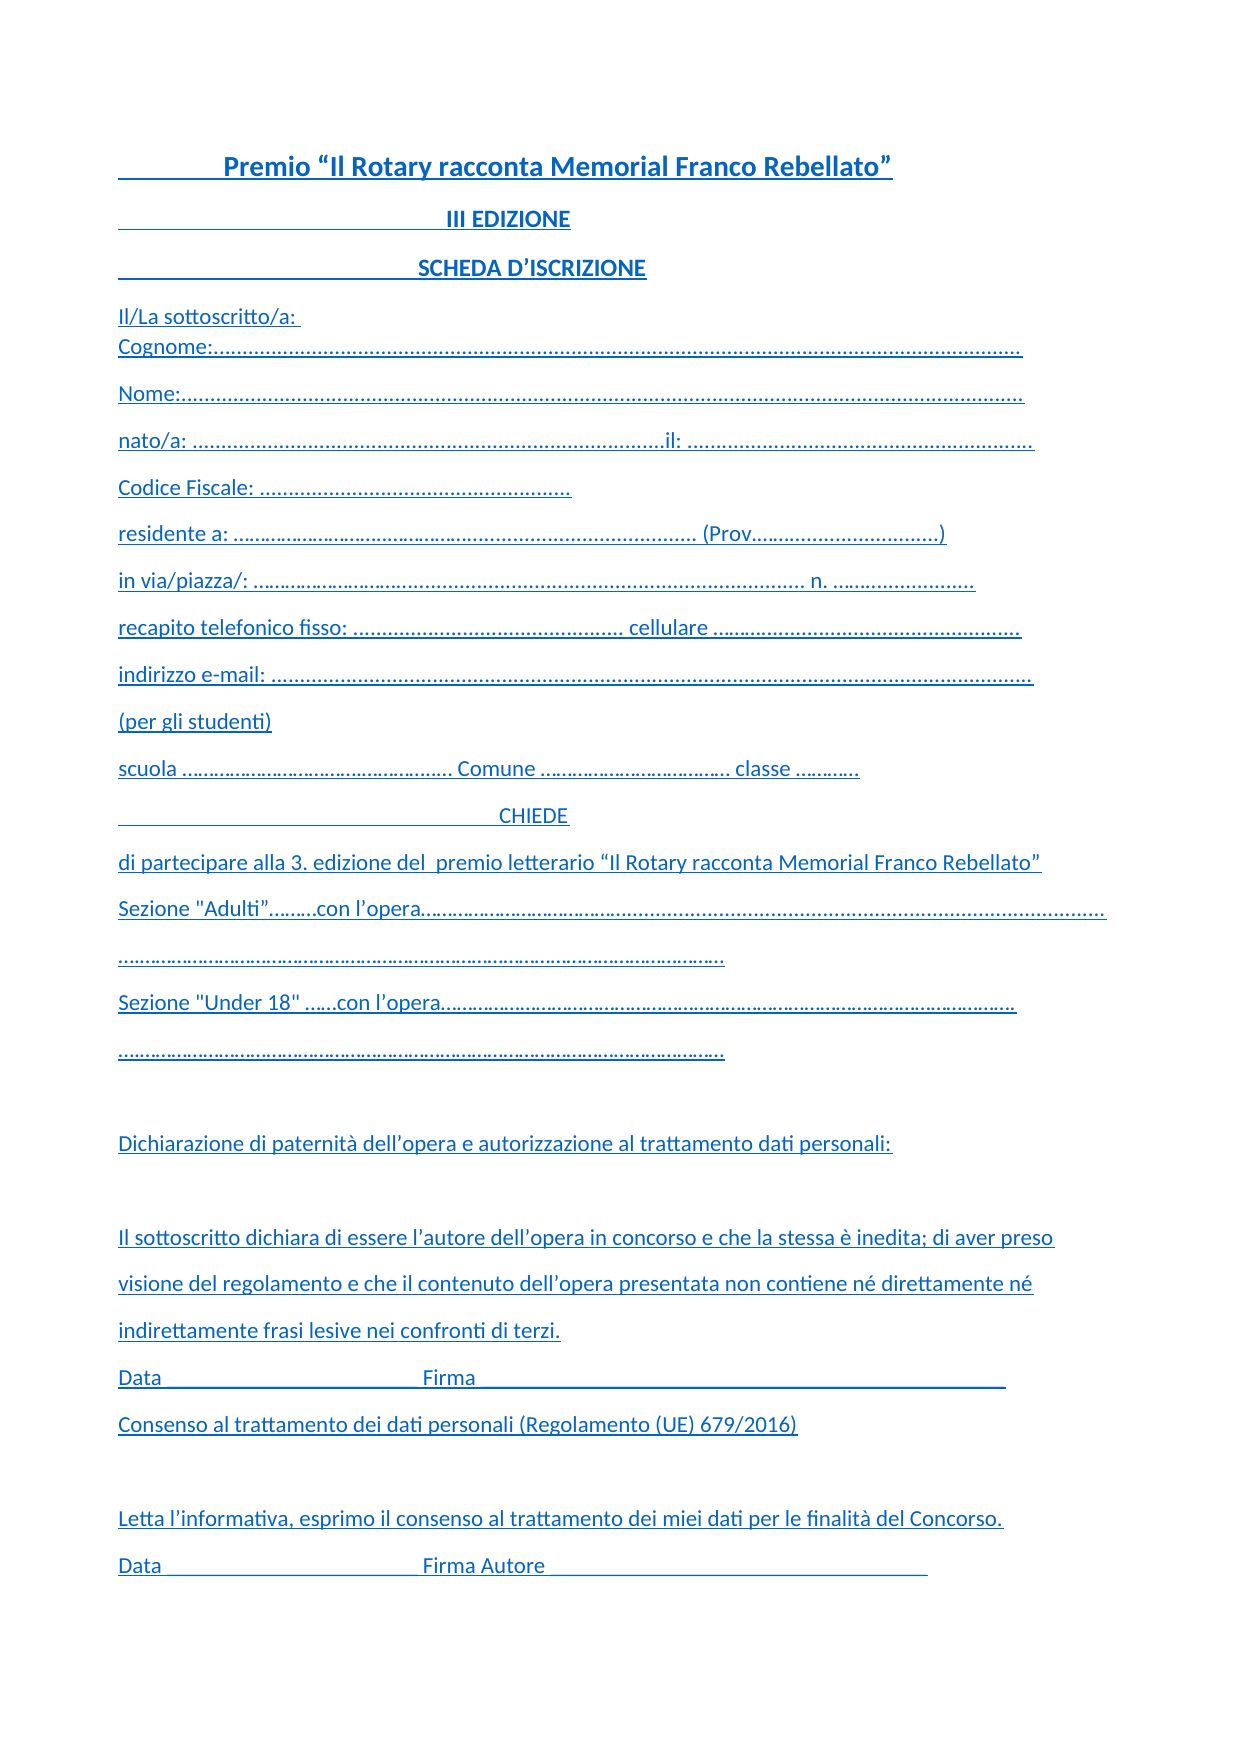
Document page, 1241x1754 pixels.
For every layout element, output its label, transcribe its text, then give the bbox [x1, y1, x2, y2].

text SCHEDA D’ISCRIZIONE [118, 252, 1122, 283]
text III EDIZIONE [118, 203, 1122, 233]
text Nome:.................................................................................................................................................. [118, 379, 1122, 407]
text Codice Fiscale: ...................................................... [118, 473, 1122, 501]
text Dichiarazione di paternità dell’opera e autorizzazione al trattamento dati personali: [118, 1129, 1122, 1157]
text visione del regolamento e che il contenuto dell’opera presentata non contiene né direttamente né [118, 1269, 1122, 1298]
text Il/La sottoscritto/a: Cognome:............................................................................................................................................ [118, 302, 1122, 360]
text Sezione "Under 18" ……con l’opera………………………………………………………………………………………………. [118, 988, 1122, 1016]
text Premio “Il Rotary racconta Memorial Franco Rebellato” [118, 148, 1122, 183]
text scuola …………………………….…………..… Comune ……………………………… classe ………… [118, 754, 1122, 782]
text nato/a: ..................................................................................il: ............................................................ [118, 426, 1122, 454]
text Consenso al trattamento dei dati personali (Regolamento (UE) 679/2016) [118, 1410, 1122, 1438]
text Data ______________________ Firma ______________________________________________ [118, 1363, 1122, 1391]
text recapito telefonico fisso: ............................................... cellulare ………............................................. [118, 613, 1122, 641]
text Sezione "Adulti”………con l’opera…………………………………................................................................................... [118, 894, 1122, 923]
text Data ______________________ Firma Autore _________________________________ [118, 1551, 1122, 1579]
text Il sottoscritto dichiara di essere l’autore dell’opera in concorso e che la stessa è inedita; di aver preso [118, 1223, 1122, 1251]
text (per gli studenti) [118, 707, 1122, 735]
text CHIEDE [118, 801, 1122, 829]
text ….………………………………………………………………………………………………… [118, 941, 1122, 969]
text ….………………………………………………………………………………………………… [118, 1035, 1122, 1063]
text in via/piazza/: ………………………....................................................................... n. ……................... [118, 566, 1122, 594]
text indirizzo e-mail: .................................................................................................................................... [118, 660, 1122, 688]
text indirettamente frasi lesive nei confronti di terzi. [118, 1316, 1122, 1344]
text di partecipare alla 3. edizione del premio letterario “Il Rotary racconta Memorial Franco Rebellato” [118, 848, 1122, 876]
text residente a: ………………………..……………........................................ (Prov.……..........................) [118, 519, 1122, 548]
text Letta l’informativa, esprimo il consenso al trattamento dei miei dati per le finalità del Concorso. [118, 1504, 1122, 1532]
